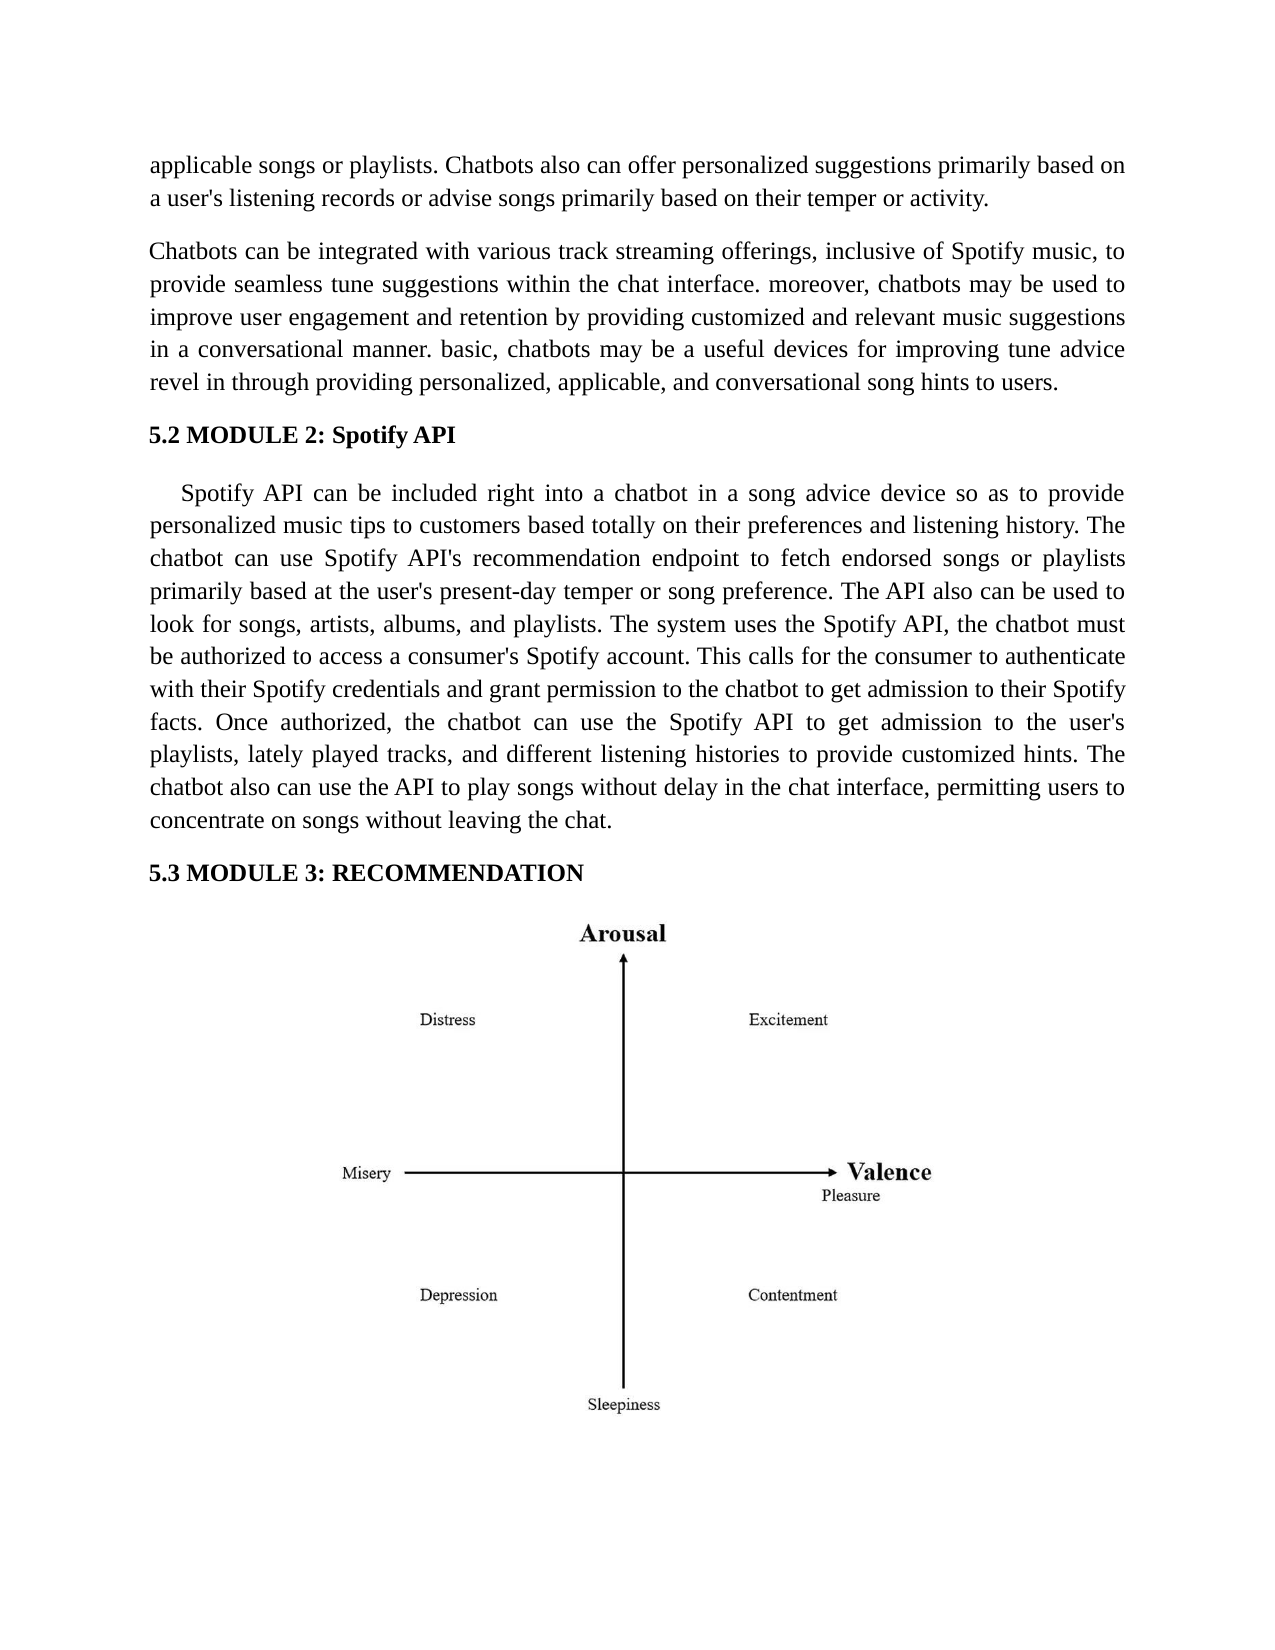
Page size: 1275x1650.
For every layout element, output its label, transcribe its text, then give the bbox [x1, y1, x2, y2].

picture [339, 914, 935, 1426]
subtitle 5.2 MODULE 2: Spotify API [148, 420, 1126, 449]
text Spotify API can be included right into a chatbot in a song advice device so as to provide personalized music tips to customers based totally on their preferences and listening history. The chatbot can use Spotify API's recommendation endpoint to fetch endorsed songs or playlists primarily based at the user's present-day temper or song preference. The API also can be used to look for songs, artists, albums, and playlists. The system uses the Spotify API, the chatbot must be authorized to access a consumer's Spotify account. This calls for the consumer to authenticate with their Spotify credentials and grant permission to the chatbot to get admission to their Spotify facts. Once authorized, the chatbot can use the Spotify API to get admission to the user's playlists, lately played tracks, and different listening histories to provide customized hints. The chatbot also can use the API to play songs without delay in the chat interface, permitting users to concentrate on songs without leaving the chat. [148, 478, 1127, 834]
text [148, 150, 1127, 211]
text Chatbots can be integrated with various track streaming offerings, inclusive of Spotify music, to provide seamless tune suggestions within the chat interface. moreover, chatbots may be used to improve user engagement and retention by providing customized and relevant music suggestions in a conversational manner. basic, chatbots may be a useful devices for improving tune advice revel in through providing personalized, applicable, and conversational song hints to users. [148, 236, 1127, 396]
subtitle 5.3 MODULE 3: RECOMMENDATION [148, 858, 1126, 887]
